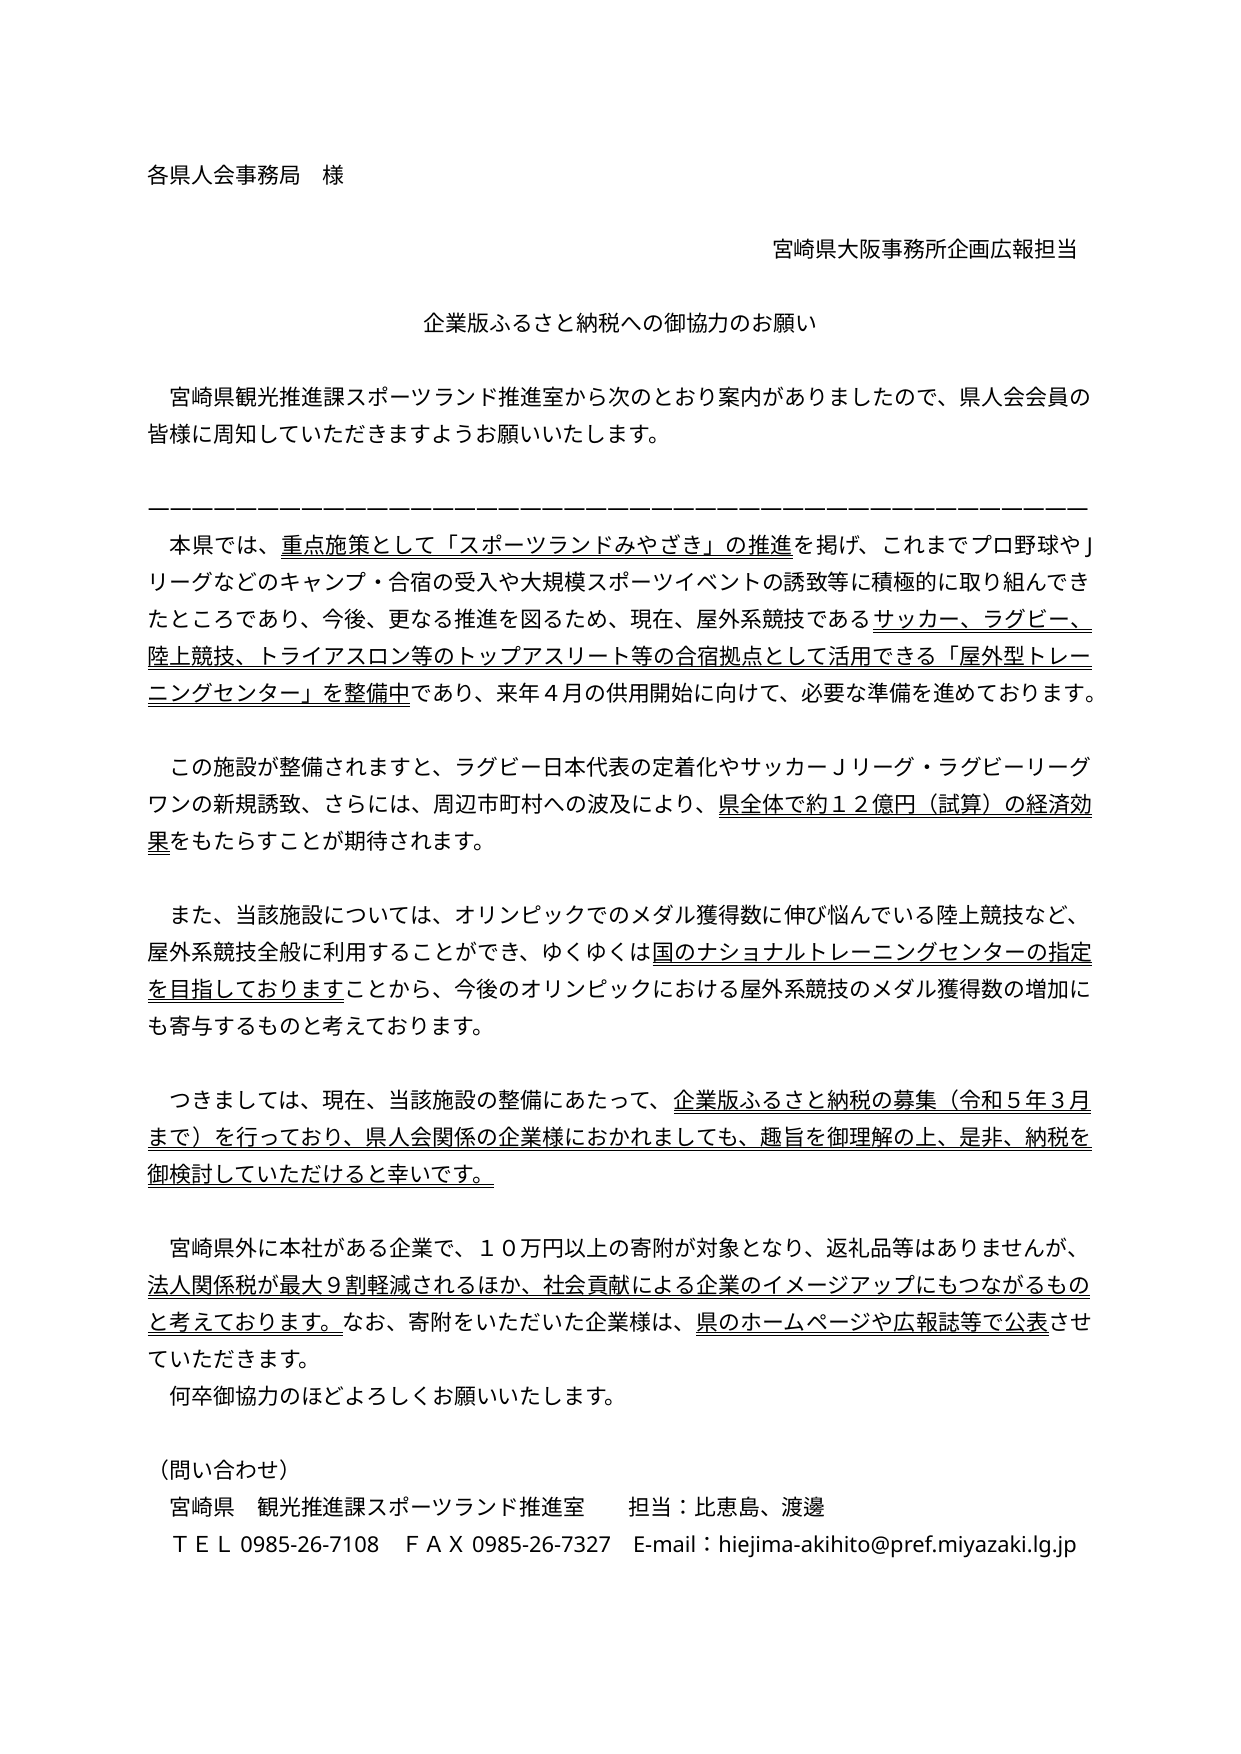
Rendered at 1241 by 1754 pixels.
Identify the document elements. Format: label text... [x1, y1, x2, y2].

text 本県では、重点施策として「スポーツランドみやざき」の推進を掲げ、これまでプロ野球やJリーグなどのキャンプ・合宿の受入や大規模スポーツイベントの誘致等に積極的に取り組んできたところであり、今後、更なる推進を図るため、現在、屋外系競技であるサッカー、ラグビー、陸上競技、トライアスロン等のトップアスリート等の合宿拠点として活用できる「屋外型トレーニングセンター」を整備中であり、来年４月の供用開始に向けて、必要な準備を進めております。 [148, 526, 1092, 666]
text 宮崎県大阪事務所企画広報担当 [148, 230, 1078, 267]
text 宮崎県外に本社がある企業で、１０万円以上の寄附が対象となり、返礼品等はありませんが、法人関係税が最大９割軽減されるほか、社会貢献による企業のイメージアップにもつながるものと考えております。なお、寄附をいただいた企業様は、県のホームページや広報誌等で公表させていただきます。 [148, 1228, 1092, 1376]
text つきましては、現在、当該施設の整備にあたって、企業版ふるさと納税の募集（令和５年３月まで）を行っており、県人会関係の企業様におかれましても、趣旨を御理解の上、是非、納税を御検討していただけると幸いです。 [148, 1151, 1092, 1191]
text 各県人会事務局 様 [148, 156, 1092, 193]
text つきましては、現在、当該施設の整備にあたって、企業版ふるさと納税の募集（令和５年３月まで）を行っており、県人会関係の企業様におかれましても、趣旨を御理解の上、是非、納税を御検討していただけると幸いです。 [148, 1080, 1092, 1147]
text 企業版ふるさと納税への御協力のお願い [148, 304, 1092, 341]
text 宮崎県 観光推進課スポーツランド推進室 担当：比恵島、渡邊 [148, 1487, 1092, 1524]
text 何卒御協力のほどよろしくお願いいたします。 [148, 1376, 1092, 1413]
text 宮崎県観光推進課スポーツランド推進室から次のとおり案内がありましたので、県人会会員の皆様に周知していただきますようお願いいたします。 [148, 378, 1092, 452]
text この施設が整備されますと、ラグビー日本代表の定着化やサッカーＪリーグ・ラグビーリーグワンの新規誘致、さらには、周辺市町村への波及により、県全体で約１２億円（試算）の経済効果をもたらすことが期待されます。 [148, 747, 1092, 858]
text 本県では、重点施策として「スポーツランドみやざき」の推進を掲げ、これまでプロ野球やJリーグなどのキャンプ・合宿の受入や大規模スポーツイベントの誘致等に積極的に取り組んできたところであり、今後、更なる推進を図るため、現在、屋外系競技であるサッカー、ラグビー、陸上競技、トライアスロン等のトップアスリート等の合宿拠点として活用できる「屋外型トレーニングセンター」を整備中であり、来年４月の供用開始に向けて、必要な準備を進めております。 [148, 670, 1092, 711]
text ――――――――――――――――――――――――――――――――――――――――――― [148, 489, 1092, 526]
text ＴＥＬ 0985-26-7108 ＦＡＸ 0985-26-7327 E-mail：hiejima-akihito@pref.miyazaki.lg.jp [148, 1524, 1092, 1561]
text （問い合わせ） [148, 1450, 1092, 1487]
text また、当該施設については、オリンピックでのメダル獲得数に伸び悩んでいる陸上競技など、屋外系競技全般に利用することができ、ゆくゆくは国のナショナルトレーニングセンターの指定を目指しておりますことから、今後のオリンピックにおける屋外系競技のメダル獲得数の増加にも寄与するものと考えております。 [148, 895, 1092, 1043]
